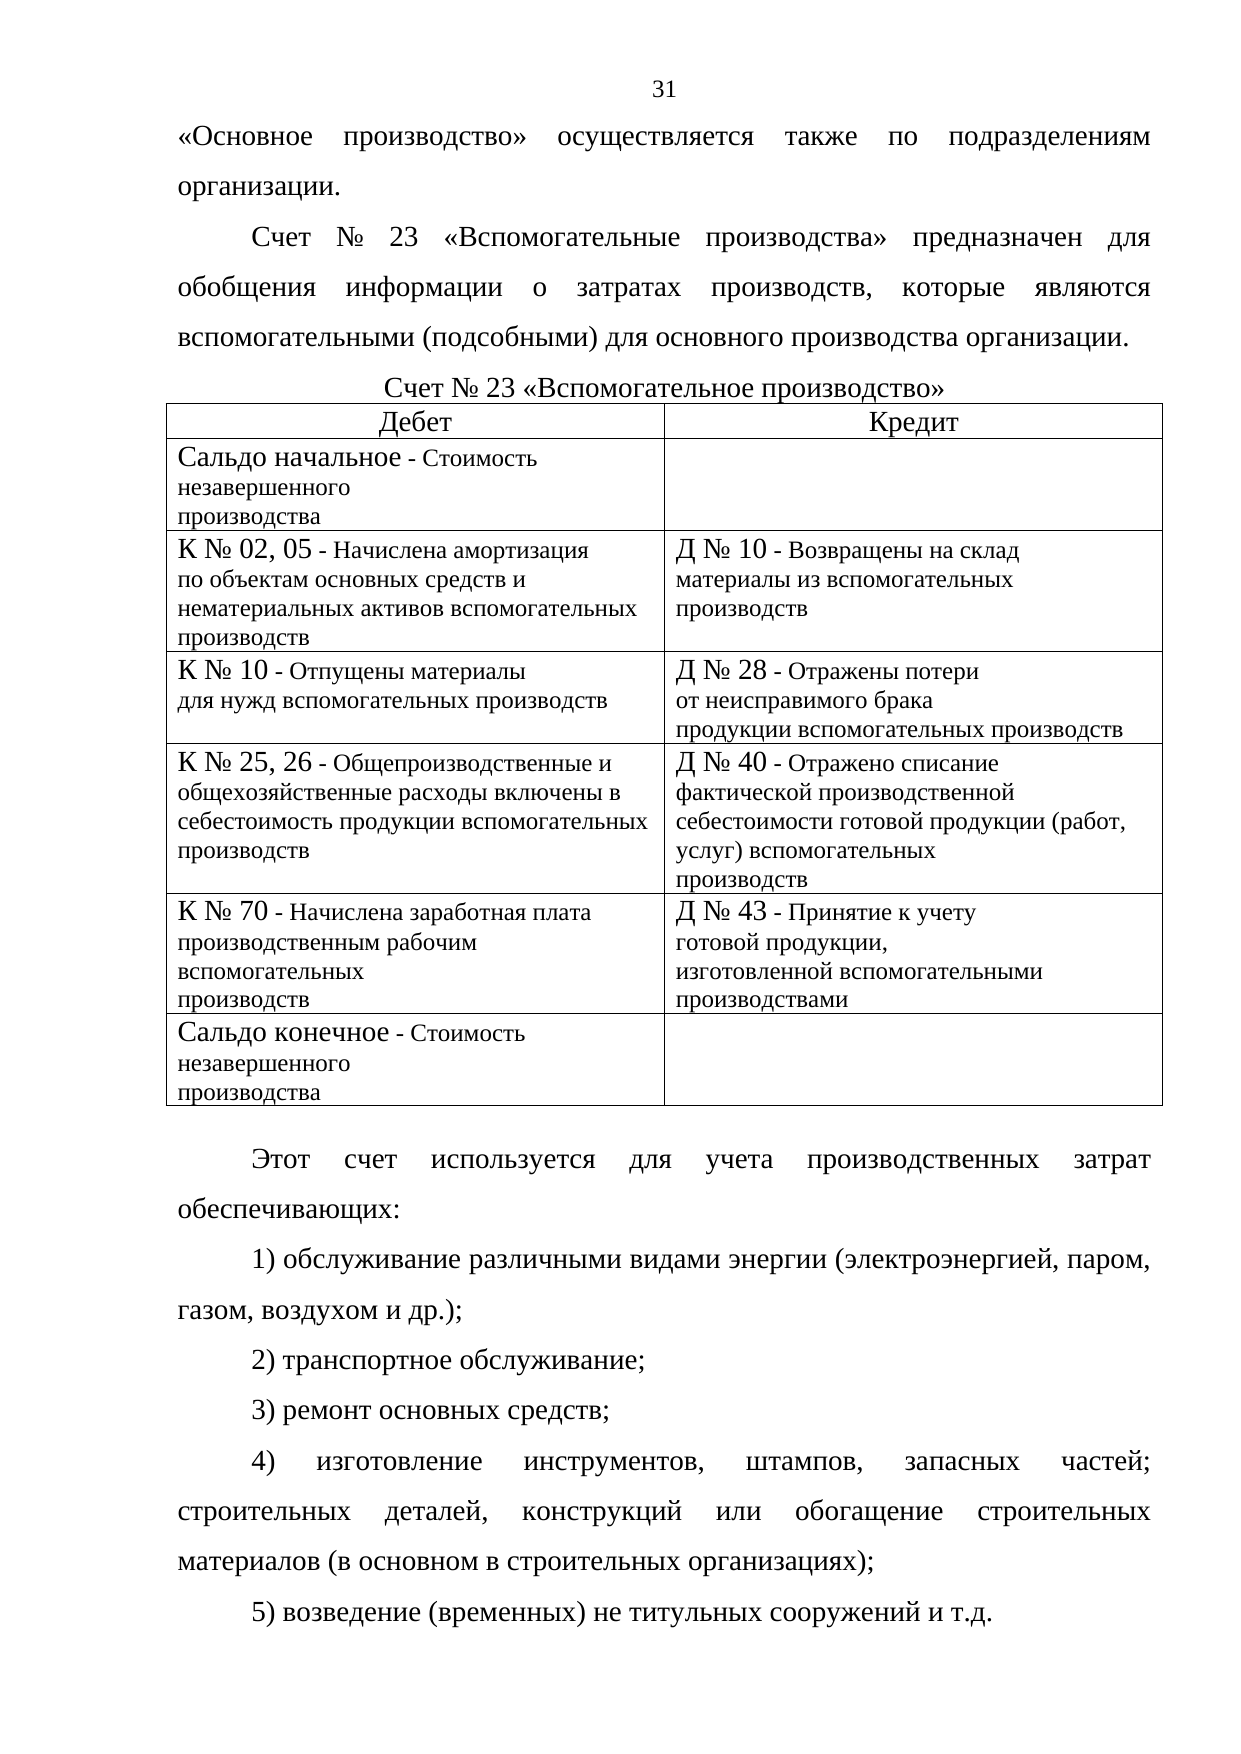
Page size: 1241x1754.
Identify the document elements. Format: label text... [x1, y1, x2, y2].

text Этот счет используется для учета производственных затрат обеспечивающих: [177, 1141, 1152, 1225]
text 1) обслуживание различными видами энергии (электроэнергией, паром, газом, воздухом и др.); [177, 1241, 1152, 1325]
text Счет № 23 «Вспомогательные производства» предназначен для обобщения информации о затратах производств, которые являются вспомогательными (подсобными) для основного производства организации. [177, 219, 1152, 353]
table_cell Д № 10 - Возвращены на склад материалы из вспомогательных производств [665, 531, 1162, 651]
table_cell [665, 1014, 1162, 1105]
table_cell Д № 40 - Отражено списание фактической производственной себестоимости готовой продукции (работ, услуг) вспомогательных производств [665, 744, 1162, 892]
table_cell К № 10 - Отпущены материалы для нужд вспомогательных производств [167, 652, 664, 743]
table_cell [665, 439, 1162, 530]
table_header Кредит [665, 404, 1162, 438]
table_cell Д № 43 - Принятие к учету готовой продукции, изготовленной вспомогательными производствами [665, 894, 1162, 1013]
table_cell Д № 28 - Отражены потери от неисправимого брака продукции вспомогательных производств [665, 652, 1162, 743]
text 3) ремонт основных средств; [177, 1392, 1152, 1426]
text Счет № 23 «Вспомогательное производство» [177, 370, 1152, 403]
table_cell К № 02, 05 - Начислена амортизация по объектам основных средств и нематериальных активов вспомогательных производств [167, 531, 664, 651]
table_cell Сальдо конечное - Стоимость незавершенного производства [167, 1014, 664, 1105]
table_cell К № 25, 26 - Общепроизводственные и общехозяйственные расходы включены в себестоимость продукции вспомогательных производств [167, 744, 664, 892]
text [177, 118, 1152, 202]
text 5) возведение (временных) не титульных сооружений и т.д. [177, 1594, 1152, 1627]
table_header Дебет [167, 404, 664, 438]
table_cell Сальдо начальное - Стоимость незавершенного производства [167, 439, 664, 530]
text 4) изготовление инструментов, штампов, запасных частей; строительных деталей, конструкций или обогащение строительных материалов (в основном в строительных организациях); [177, 1443, 1152, 1577]
text 2) транспортное обслуживание; [177, 1342, 1152, 1376]
table_cell К № 70 - Начислена заработная плата производственным рабочим вспомогательных производств [167, 894, 664, 1013]
